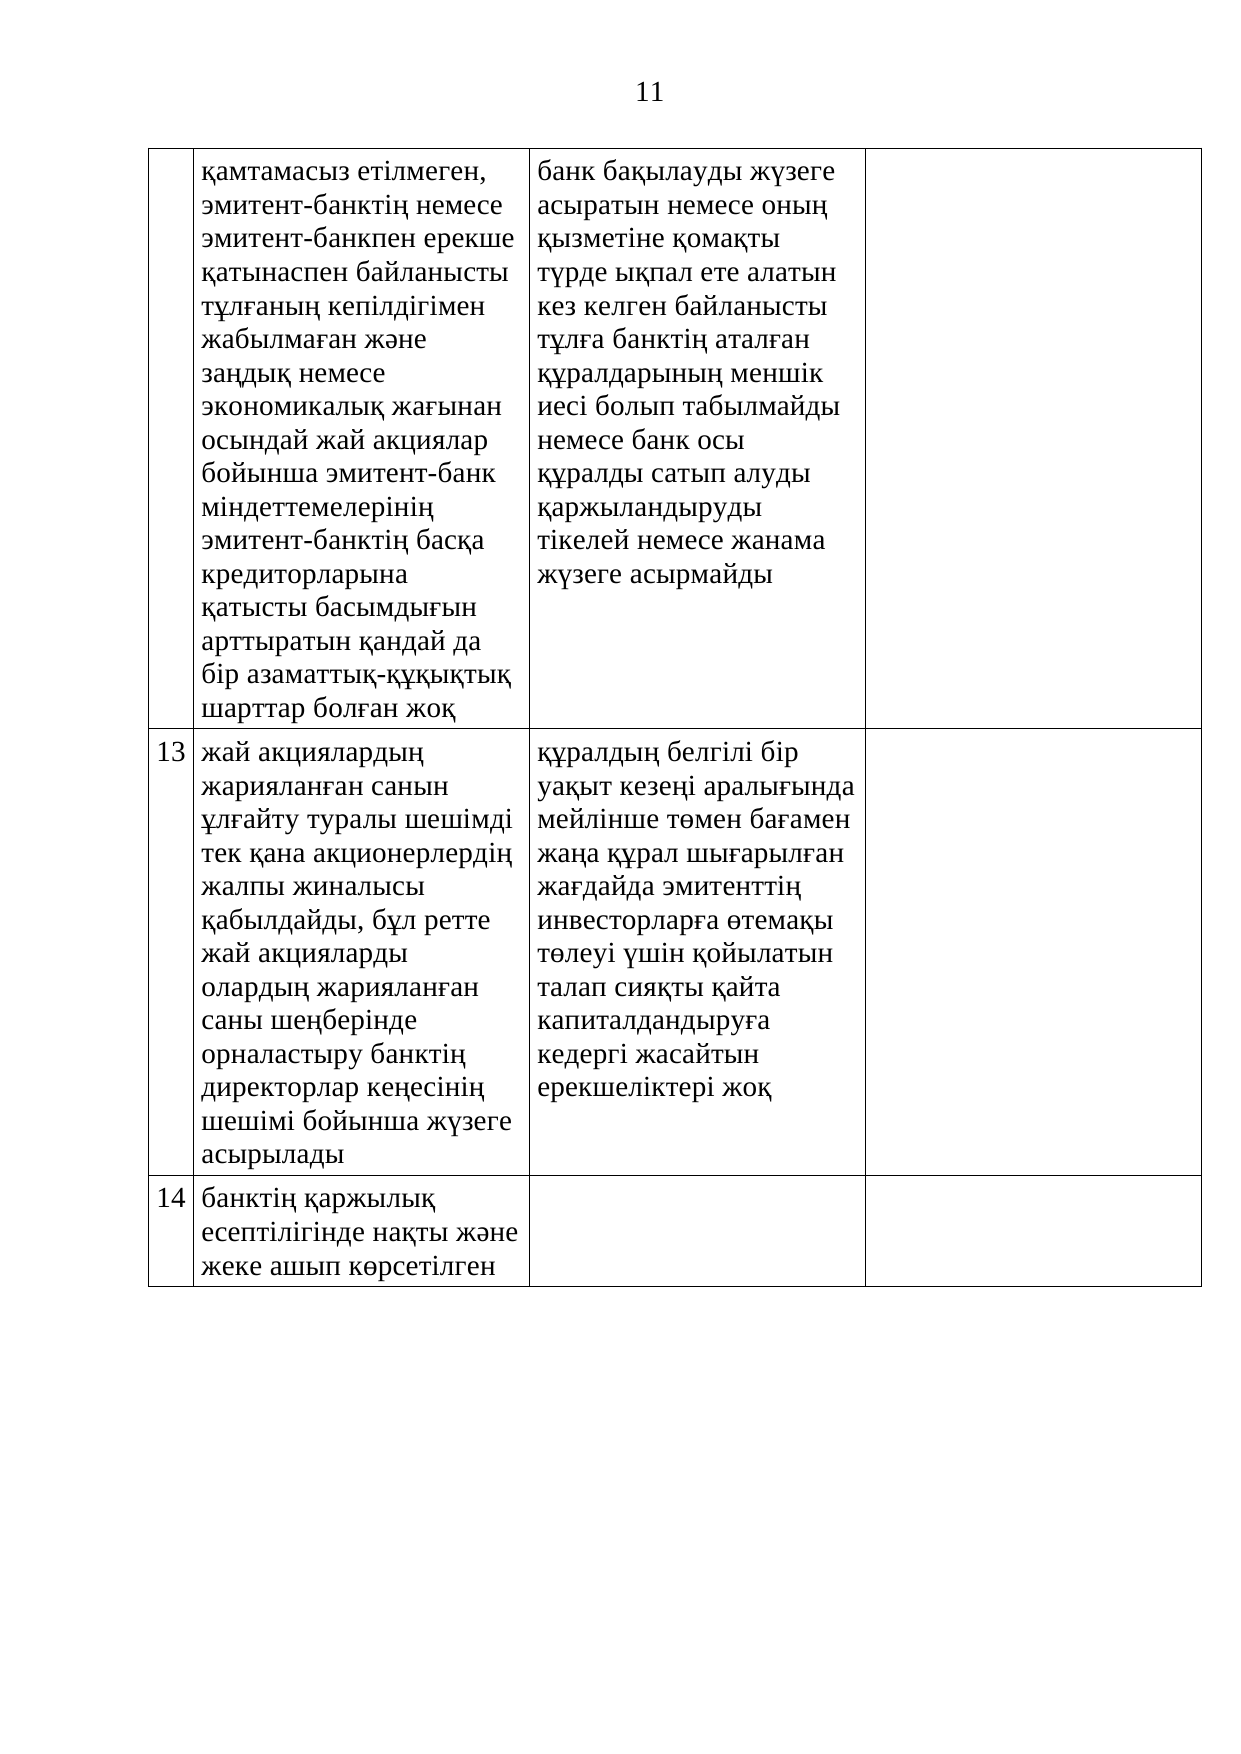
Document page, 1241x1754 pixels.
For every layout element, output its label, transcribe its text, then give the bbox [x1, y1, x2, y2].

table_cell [194, 149, 529, 728]
table_cell жай акциялардың жарияланған санын ұлғайту туралы шешімді тек қана акционерлердің жалпы жиналысы қабылдайды, бұл ретте жай акцияларды олардың жарияланған саны шеңберінде орналастыру банктің директорлар кеңесінің шешімі бойынша жүзеге асырылады [194, 729, 529, 1175]
table_cell 14 [149, 1176, 193, 1286]
table_cell 12 [149, 149, 193, 728]
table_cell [530, 149, 865, 728]
table_cell [866, 729, 1201, 1175]
table_cell [866, 1176, 1201, 1286]
table_cell 13 [149, 729, 193, 1175]
table_cell банктің қаржылық есептілігінде нақты және жеке ашып көрсетілген [194, 1176, 529, 1286]
table_cell [530, 1176, 865, 1286]
table_cell құралдың белгілі бір уақыт кезеңі аралығында мейлінше төмен бағамен жаңа құрал шығарылған жағдайда эмитенттің инвесторларға өтемақы төлеуі үшін қойылатын талап сияқты қайта капиталдандыруға кедергі жасайтын ерекшеліктері жоқ [530, 729, 865, 1175]
table_cell [866, 149, 1201, 728]
